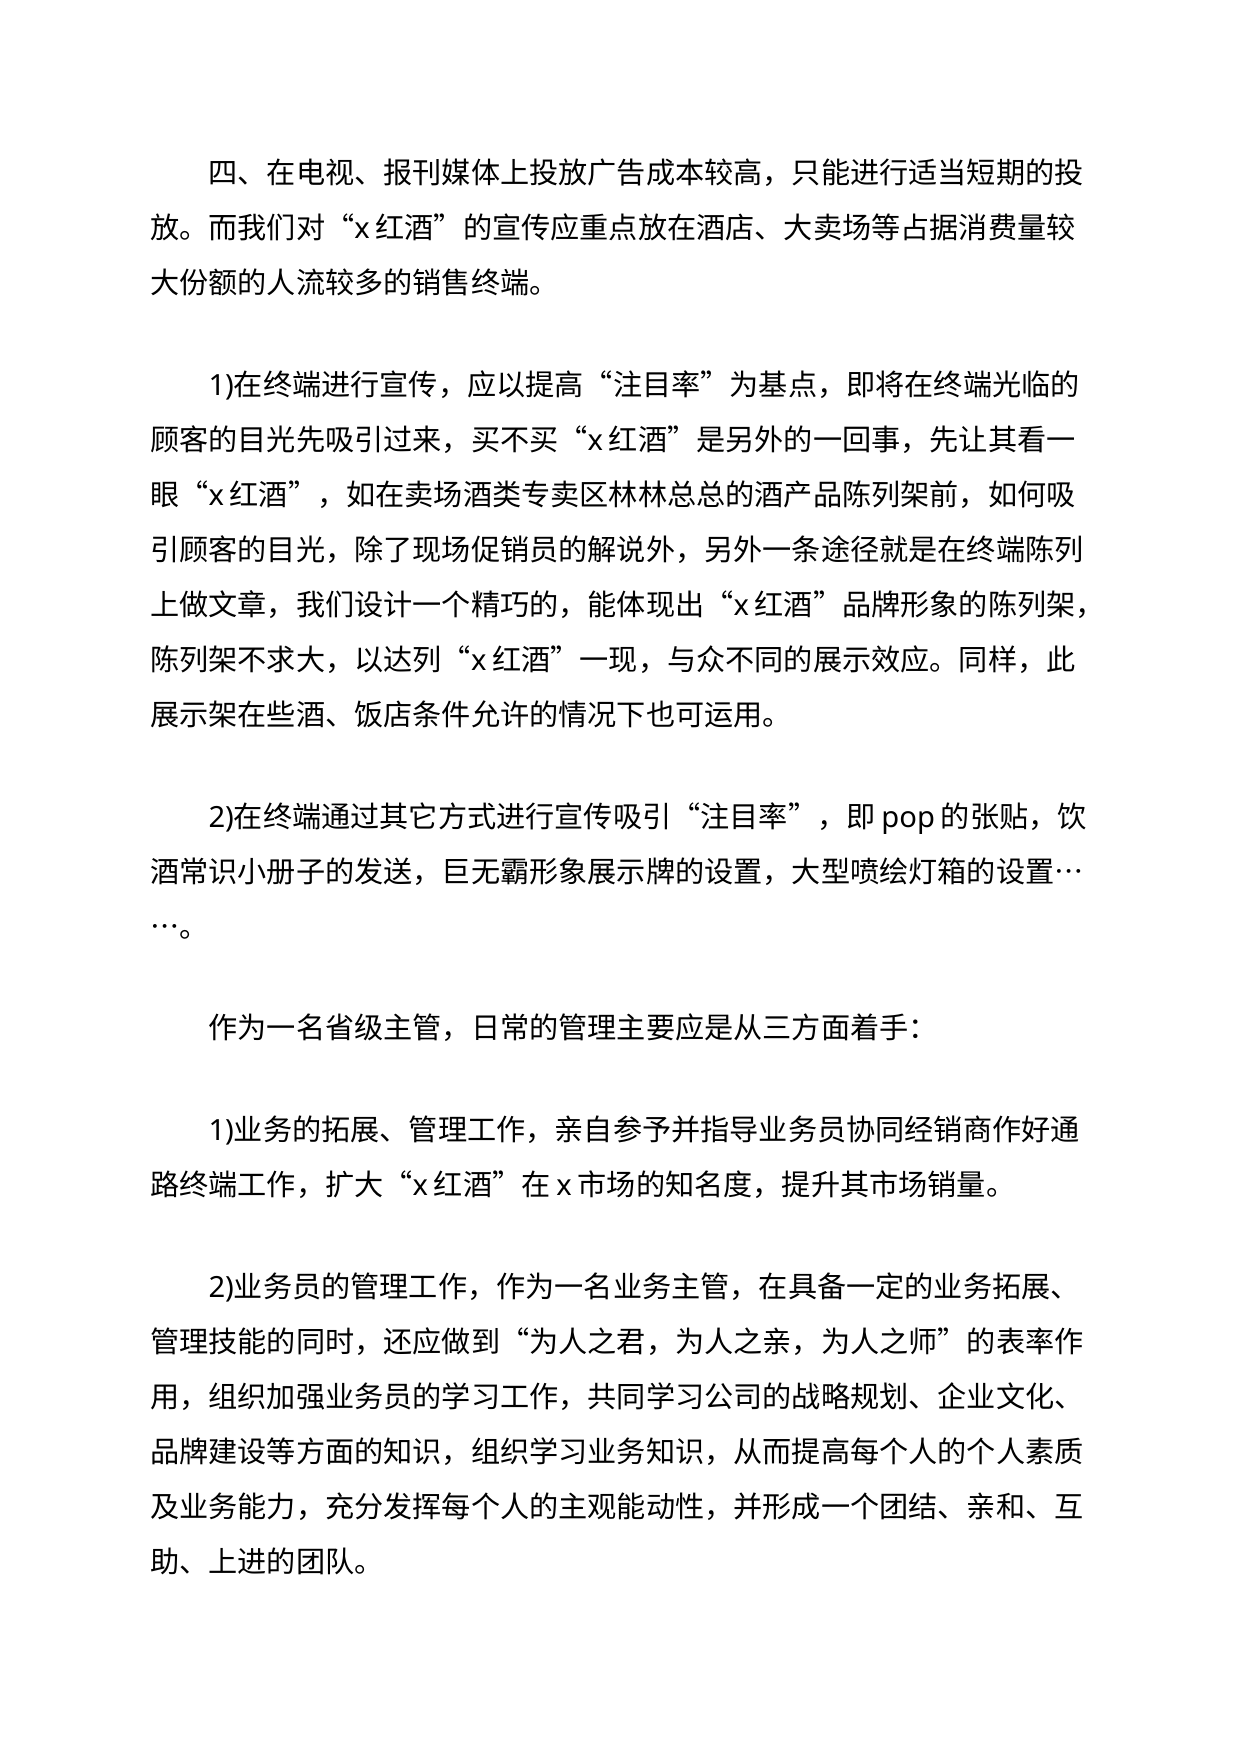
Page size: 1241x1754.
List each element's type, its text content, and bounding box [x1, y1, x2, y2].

text 四、在电视、报刊媒体上投放广告成本较高，只能进行适当短期的投放。而我们对“x红酒”的宣传应重点放在酒店、大卖场等占据消费量较大份额的人流较多的销售终端。 [150, 150, 1090, 302]
text 1)业务的拓展、管理工作，亲自参予并指导业务员协同经销商作好通路终端工作，扩大“x红酒”在x市场的知名度，提升其市场销量。 [150, 1107, 1090, 1204]
text 作为一名省级主管，日常的管理主要应是从三方面着手： [150, 1005, 1090, 1047]
text 1)在终端进行宣传，应以提高“注目率”为基点，即将在终端光临的顾客的目光先吸引过来，买不买“x红酒”是另外的一回事，先让其看一眼“x红酒”，如在卖场酒类专卖区林林总总的酒产品陈列架前，如何吸引顾客的目光，除了现场促销员的解说外，另外一条途径就是在终端陈列上做文章，我们设计一个精巧的，能体现出“x红酒”品牌形象的陈列架，陈列架不求大，以达列“x红酒”一现，与众不同的展示效应。同样，此展示架在些酒、饭店条件允许的情况下也可运用。 [150, 362, 1090, 734]
text 2)在终端通过其它方式进行宣传吸引“注目率”，即pop的张贴，饮酒常识小册子的发送，巨无霸形象展示牌的设置，大型喷绘灯箱的设置……。 [150, 793, 1090, 946]
text 2)业务员的管理工作，作为一名业务主管，在具备一定的业务拓展、管理技能的同时，还应做到“为人之君，为人之亲，为人之师”的表率作用，组织加强业务员的学习工作，共同学习公司的战略规划、企业文化、品牌建设等方面的知识，组织学习业务知识，从而提高每个人的个人素质及业务能力，充分发挥每个人的主观能动性，并形成一个团结、亲和、互助、上进的团队。 [150, 1264, 1090, 1581]
